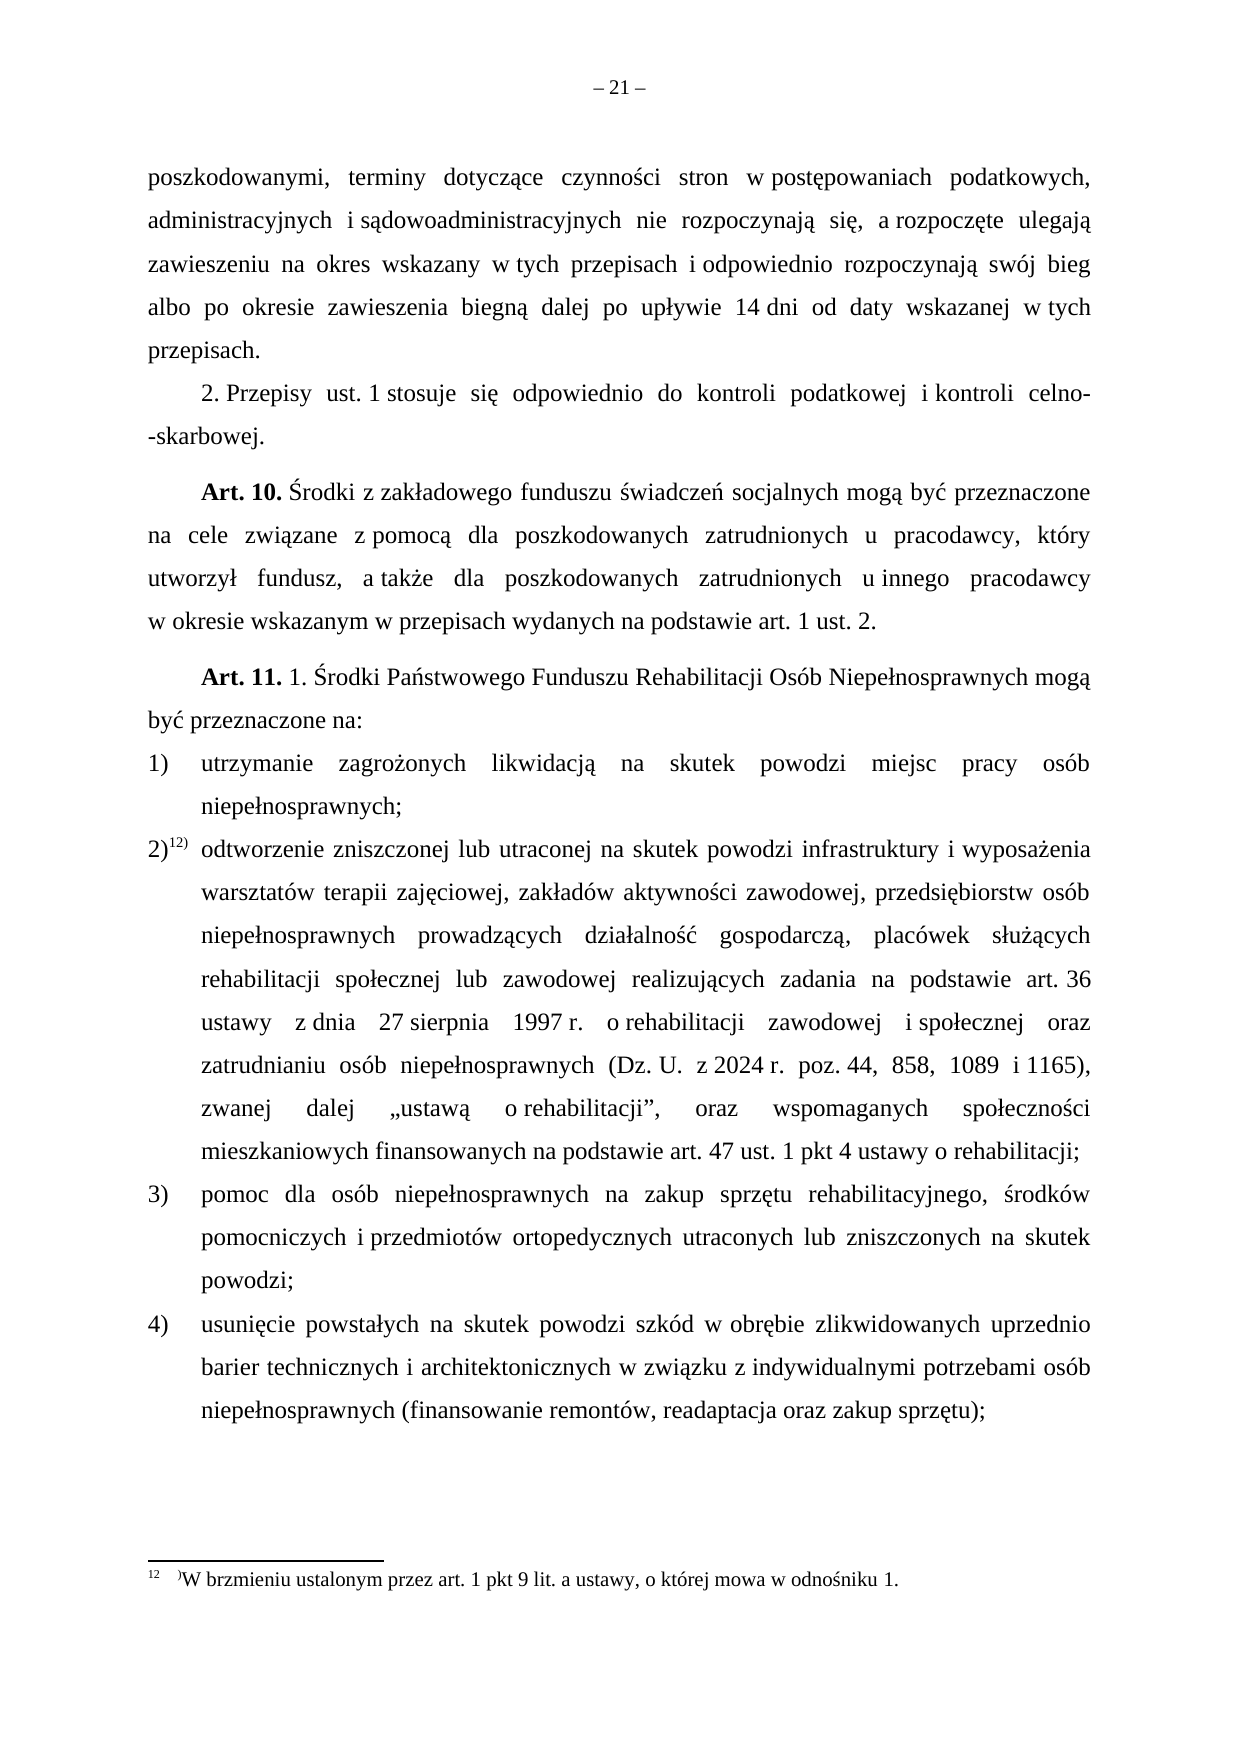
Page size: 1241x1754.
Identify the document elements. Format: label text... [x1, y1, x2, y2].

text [148, 162, 1091, 364]
text 1) utrzymanie zagrożonych likwidacją na skutek powodzi miejsc pracy osób niepełnosprawnych; [148, 748, 1091, 820]
text Art. 10. Środki z zakładowego funduszu świadczeń socjalnych mogą być przeznaczone na cele związane z pomocą dla poszkodowanych zatrudnionych u pracodawcy, który utworzył fundusz, a także dla poszkodowanych zatrudnionych u innego pracodawcy w okresie wskazanym w przepisach wydanych na podstawie art. 1 ust. 2. [148, 477, 1091, 635]
text 4) usunięcie powstałych na skutek powodzi szkód w obrębie zlikwidowanych uprzednio barier technicznych i architektonicznych w związku z indywidualnymi potrzebami osób niepełnosprawnych (finansowanie remontów, readaptacja oraz zakup sprzętu); [148, 1309, 1091, 1424]
text 3) pomoc dla osób niepełnosprawnych na zakup sprzętu rehabilitacyjnego, środków pomocniczych i przedmiotów ortopedycznych utraconych lub zniszczonych na skutek powodzi; [148, 1179, 1091, 1294]
text 2)) odtworzenie zniszczonej lub utraconej na skutek powodzi infrastruktury i wyposażenia warsztatów terapii zajęciowej, zakładów aktywności zawodowej, przedsiębiorstw osób niepełnosprawnych prowadzących działalność gospodarczą, placówek służących rehabilitacji społecznej lub zawodowej realizujących zadania na podstawie art. 36 ustawy z dnia 27 sierpnia 1997 r. o rehabilitacji zawodowej i społecznej oraz zatrudnianiu osób niepełnosprawnych (Dz. U. z 2024 r. poz. 44, 858, 1089 i 1165), zwanej dalej „ustawą o rehabilitacji”, oraz wspomaganych społeczności mieszkaniowych finansowanych na podstawie art. 47 ust. 1 pkt 4 ustawy o rehabilitacji; [148, 834, 1091, 1165]
text 2. Przepisy ust. 1 stosuje się odpowiednio do kontroli podatkowej i kontroli celno-skarbowej. [148, 378, 1091, 450]
text Art. 11. 1. Środki Państwowego Funduszu Rehabilitacji Osób Niepełnosprawnych mogą być przeznaczone na: [148, 662, 1091, 734]
